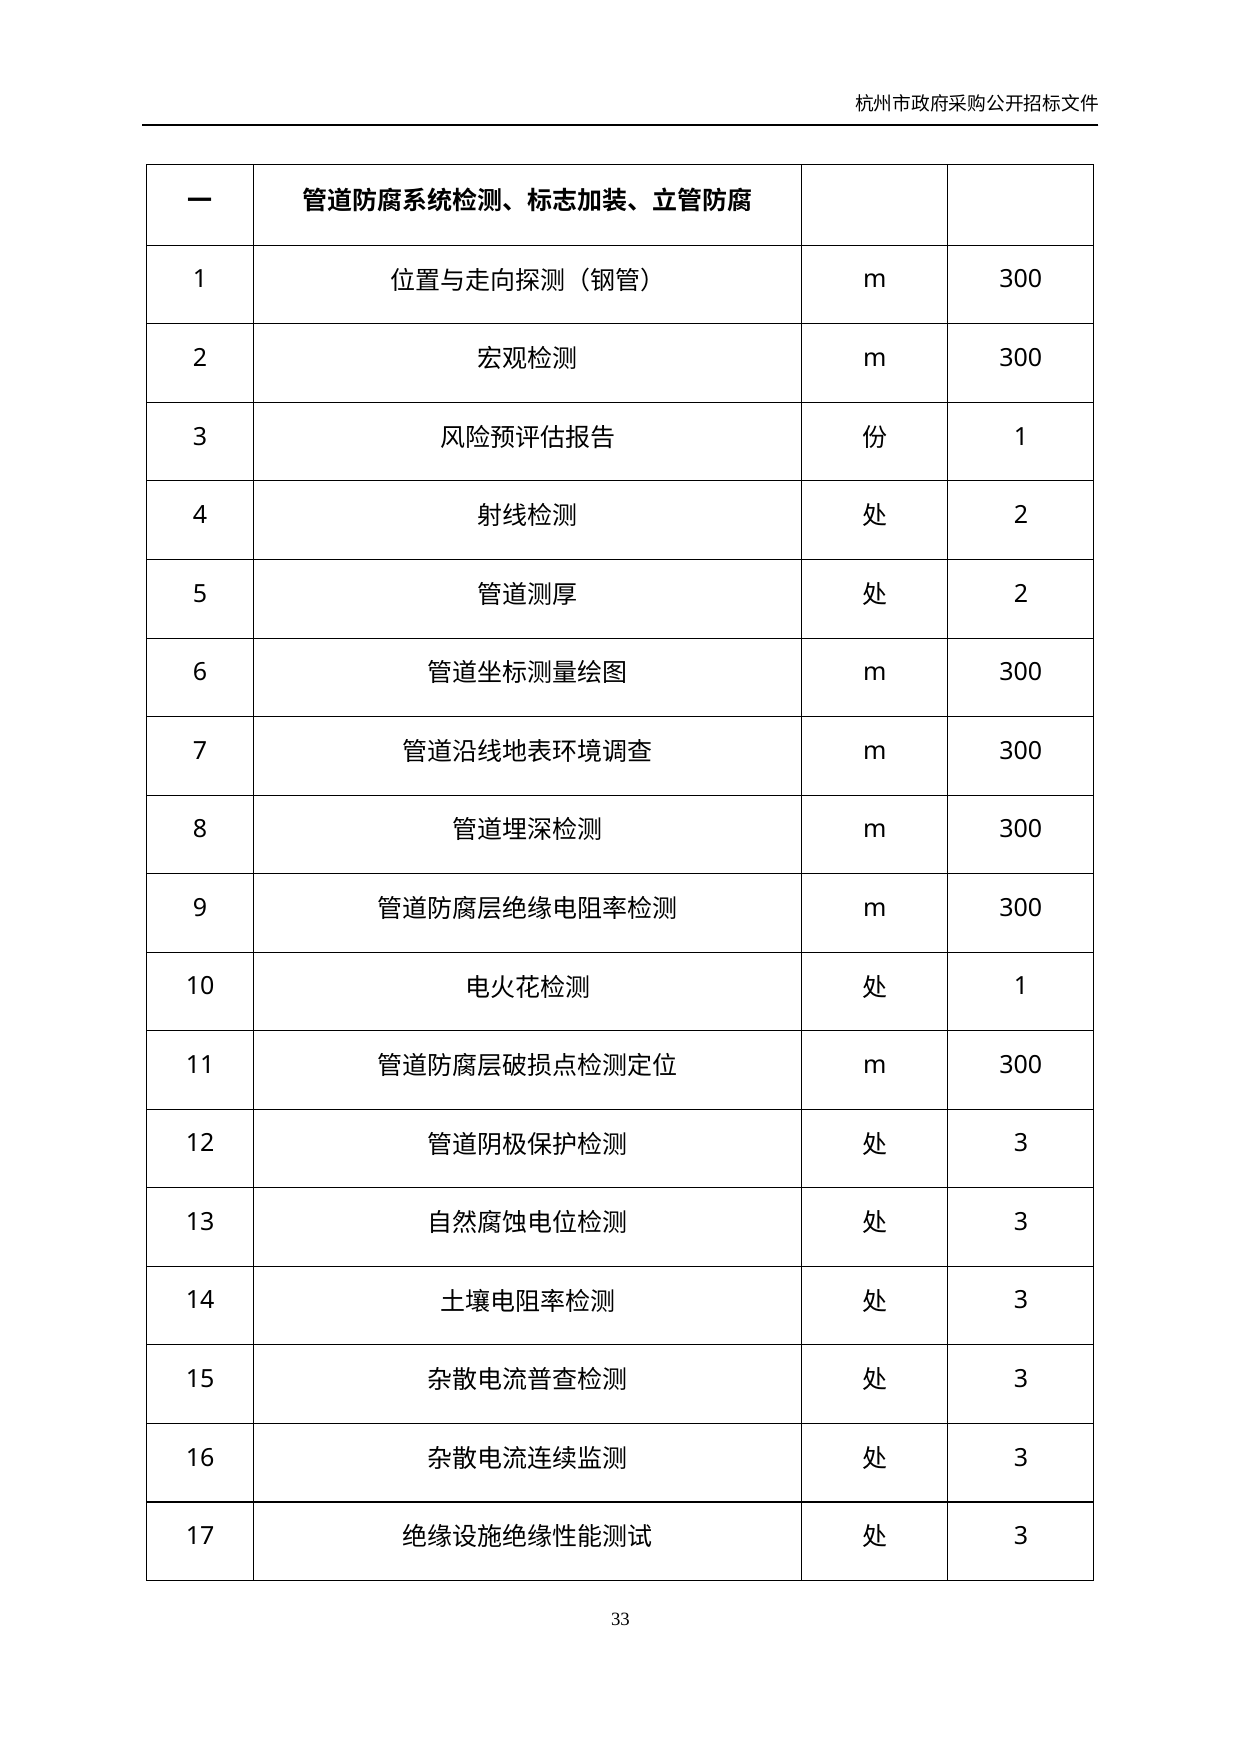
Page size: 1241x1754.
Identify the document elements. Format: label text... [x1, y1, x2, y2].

table_cell 6 [147, 639, 253, 716]
table_cell 300 [948, 639, 1093, 716]
table_cell 3 [948, 1503, 1093, 1580]
table_cell 1 [948, 953, 1093, 1030]
table_cell 2 [147, 324, 253, 402]
table_cell 管道埋深检测 [254, 796, 801, 873]
table_cell 处 [802, 1345, 947, 1423]
table_cell 绝缘设施绝缘性能测试 [254, 1503, 801, 1580]
table_cell 位置与走向探测（钢管） [254, 246, 801, 323]
table_cell 10 [147, 953, 253, 1030]
table_cell 管道防腐系统检测、标志加装、立管防腐 [254, 165, 801, 245]
table_cell 土壤电阻率检测 [254, 1267, 801, 1344]
table_cell m [802, 324, 947, 402]
table_cell 份 [802, 403, 947, 480]
table_cell 300 [948, 324, 1093, 402]
table_cell 3 [948, 1345, 1093, 1423]
table_cell m [802, 246, 947, 323]
table_cell 3 [948, 1110, 1093, 1187]
table_cell 3 [948, 1424, 1093, 1501]
table_cell 管道防腐层破损点检测定位 [254, 1031, 801, 1109]
table_cell 3 [948, 1188, 1093, 1266]
table_cell 处 [802, 481, 947, 559]
table_cell 管道阴极保护检测 [254, 1110, 801, 1187]
table_cell 自然腐蚀电位检测 [254, 1188, 801, 1266]
table_cell 7 [147, 717, 253, 794]
table_cell 4 [147, 481, 253, 559]
table_cell 宏观检测 [254, 324, 801, 402]
table_cell 9 [147, 874, 253, 952]
table_cell 11 [147, 1031, 253, 1109]
table_cell 处 [802, 1110, 947, 1187]
table_cell 处 [802, 1267, 947, 1344]
table_cell 8 [147, 796, 253, 873]
table_cell 管道沿线地表环境调查 [254, 717, 801, 794]
table_cell 13 [147, 1188, 253, 1266]
table_cell 300 [948, 796, 1093, 873]
table_cell 1 [147, 246, 253, 323]
table_cell 射线检测 [254, 481, 801, 559]
table_cell 3 [147, 403, 253, 480]
table_cell [948, 165, 1093, 245]
table_cell 处 [802, 560, 947, 637]
table_cell 14 [147, 1267, 253, 1344]
table_cell 16 [147, 1424, 253, 1501]
table_cell 300 [948, 874, 1093, 952]
table_cell [802, 165, 947, 245]
table_cell 5 [147, 560, 253, 637]
table_cell 杂散电流普查检测 [254, 1345, 801, 1423]
table_cell 2 [948, 481, 1093, 559]
table_cell 17 [147, 1503, 253, 1580]
table_cell 管道防腐层绝缘电阻率检测 [254, 874, 801, 952]
table_cell 300 [948, 717, 1093, 794]
table_cell m [802, 639, 947, 716]
table_cell 3 [948, 1267, 1093, 1344]
table_cell m [802, 717, 947, 794]
table_cell 电火花检测 [254, 953, 801, 1030]
table_cell 2 [948, 560, 1093, 637]
table_cell m [802, 796, 947, 873]
table_cell m [802, 874, 947, 952]
table_cell 处 [802, 1424, 947, 1501]
table_cell 杂散电流连续监测 [254, 1424, 801, 1501]
table_cell 风险预评估报告 [254, 403, 801, 480]
table_cell 15 [147, 1345, 253, 1423]
table_cell 处 [802, 1188, 947, 1266]
table_cell 处 [802, 1503, 947, 1580]
table_cell 管道坐标测量绘图 [254, 639, 801, 716]
table_cell 处 [802, 953, 947, 1030]
table_cell 300 [948, 1031, 1093, 1109]
table_cell m [802, 1031, 947, 1109]
table_cell 一 [147, 165, 253, 245]
table_cell 12 [147, 1110, 253, 1187]
table_cell 管道测厚 [254, 560, 801, 637]
table_cell 1 [948, 403, 1093, 480]
table_cell 300 [948, 246, 1093, 323]
